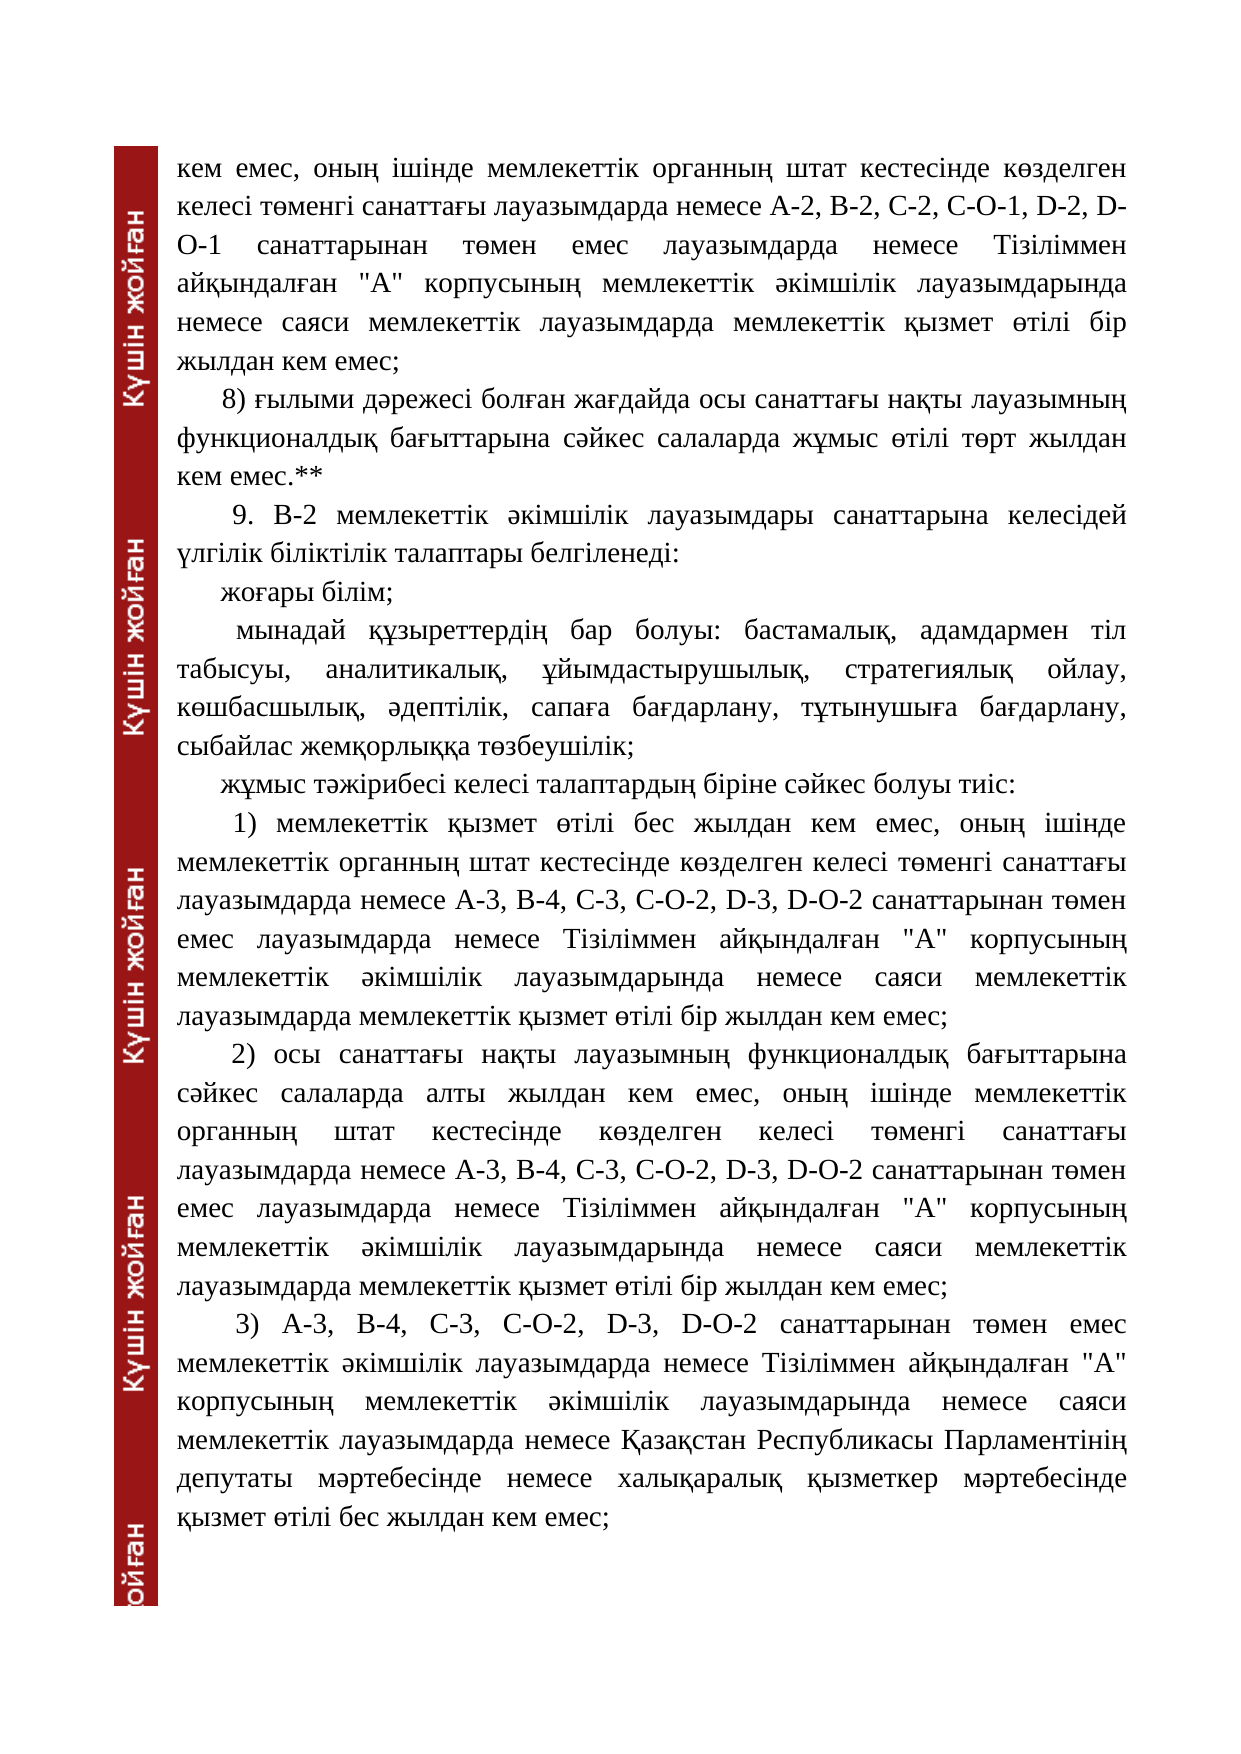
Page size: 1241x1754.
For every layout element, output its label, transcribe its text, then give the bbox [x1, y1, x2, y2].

picture [114, 762, 158, 767]
text жоғары білім; [112, 574, 1128, 607]
picture [114, 376, 158, 381]
text 2) осы санаттағы нақты лауазымның функционалдық бағыттарына сәйкес салаларда алты жылдан кем емес, оның ішінде мемлекеттік органның штат кестесінде көзделген келесі төменгі санаттағы лауазымдарда немесе А-3, B-4, С-3, C-O-2, D-3, D-O-2 санаттарынан төмен емес лауазымдарда немесе Тізіліммен айқындалған "А" корпусының мемлекеттік әкімшілік лауазымдарында немесе саяси мемлекеттік лауазымдарда мемлекеттік қызмет өтілі бір жылдан кем емес; [112, 1036, 1128, 1301]
picture [114, 146, 158, 150]
text мынадай құзыреттердің бар болуы: бастамалық, адамдармен тіл табысуы, аналитикалық, ұйымдастырушылық, стратегиялық ойлау, көшбасшылық, әдептілік, сапаға бағдарлану, тұтынушыға бағдарлану, сыбайлас жемқорлыққа төзбеушілік; [112, 612, 1128, 762]
picture [114, 800, 158, 805]
picture [114, 607, 158, 612]
picture [114, 1301, 158, 1306]
text 1) мемлекеттік қызмет өтілі бес жылдан кем емес, оның ішінде мемлекеттік органның штат кестесінде көзделген келесі төменгі санаттағы лауазымдарда немесе А-3, B-4, С-3, C-O-2, D-3, D-O-2 санаттарынан төмен емес лауазымдарда немесе Тізіліммен айқындалған "А" корпусының мемлекеттік әкімшілік лауазымдарында немесе саяси мемлекеттік лауазымдарда мемлекеттік қызмет өтілі бір жылдан кем емес; [112, 805, 1128, 1031]
text 8) ғылыми дәрежесі болған жағдайда осы санаттағы нақты лауазымның функционалдық бағыттарына сәйкес салаларда жұмыс өтілі төрт жылдан кем емес.** [112, 381, 1128, 492]
text 9. В-2 мемлекеттік әкімшілік лауазымдары санаттарына келесідей үлгілік біліктілік талаптары белгіленеді: [112, 497, 1128, 569]
picture [114, 1031, 158, 1036]
picture [114, 569, 158, 574]
text жұмыс тәжірибесі келесі талаптардың біріне сәйкес болуы тиіс: [112, 767, 1128, 800]
text 3) А-3, B-4, С-3, C-O-2, D-3, D-O-2 санаттарынан төмен емес мемлекеттік әкімшілік лауазымдарда немесе Тізіліммен айқындалған "А" корпусының мемлекеттік әкімшілік лауазымдарында немесе саяси мемлекеттік лауазымдарда немесе Қазақстан Республикасы Парламентінің депутаты мәртебесінде немесе халықаралық қызметкер мәртебесінде қызмет өтілі бес жылдан кем емес; [112, 1306, 1128, 1532]
picture [114, 492, 158, 497]
picture [114, 1532, 158, 1606]
